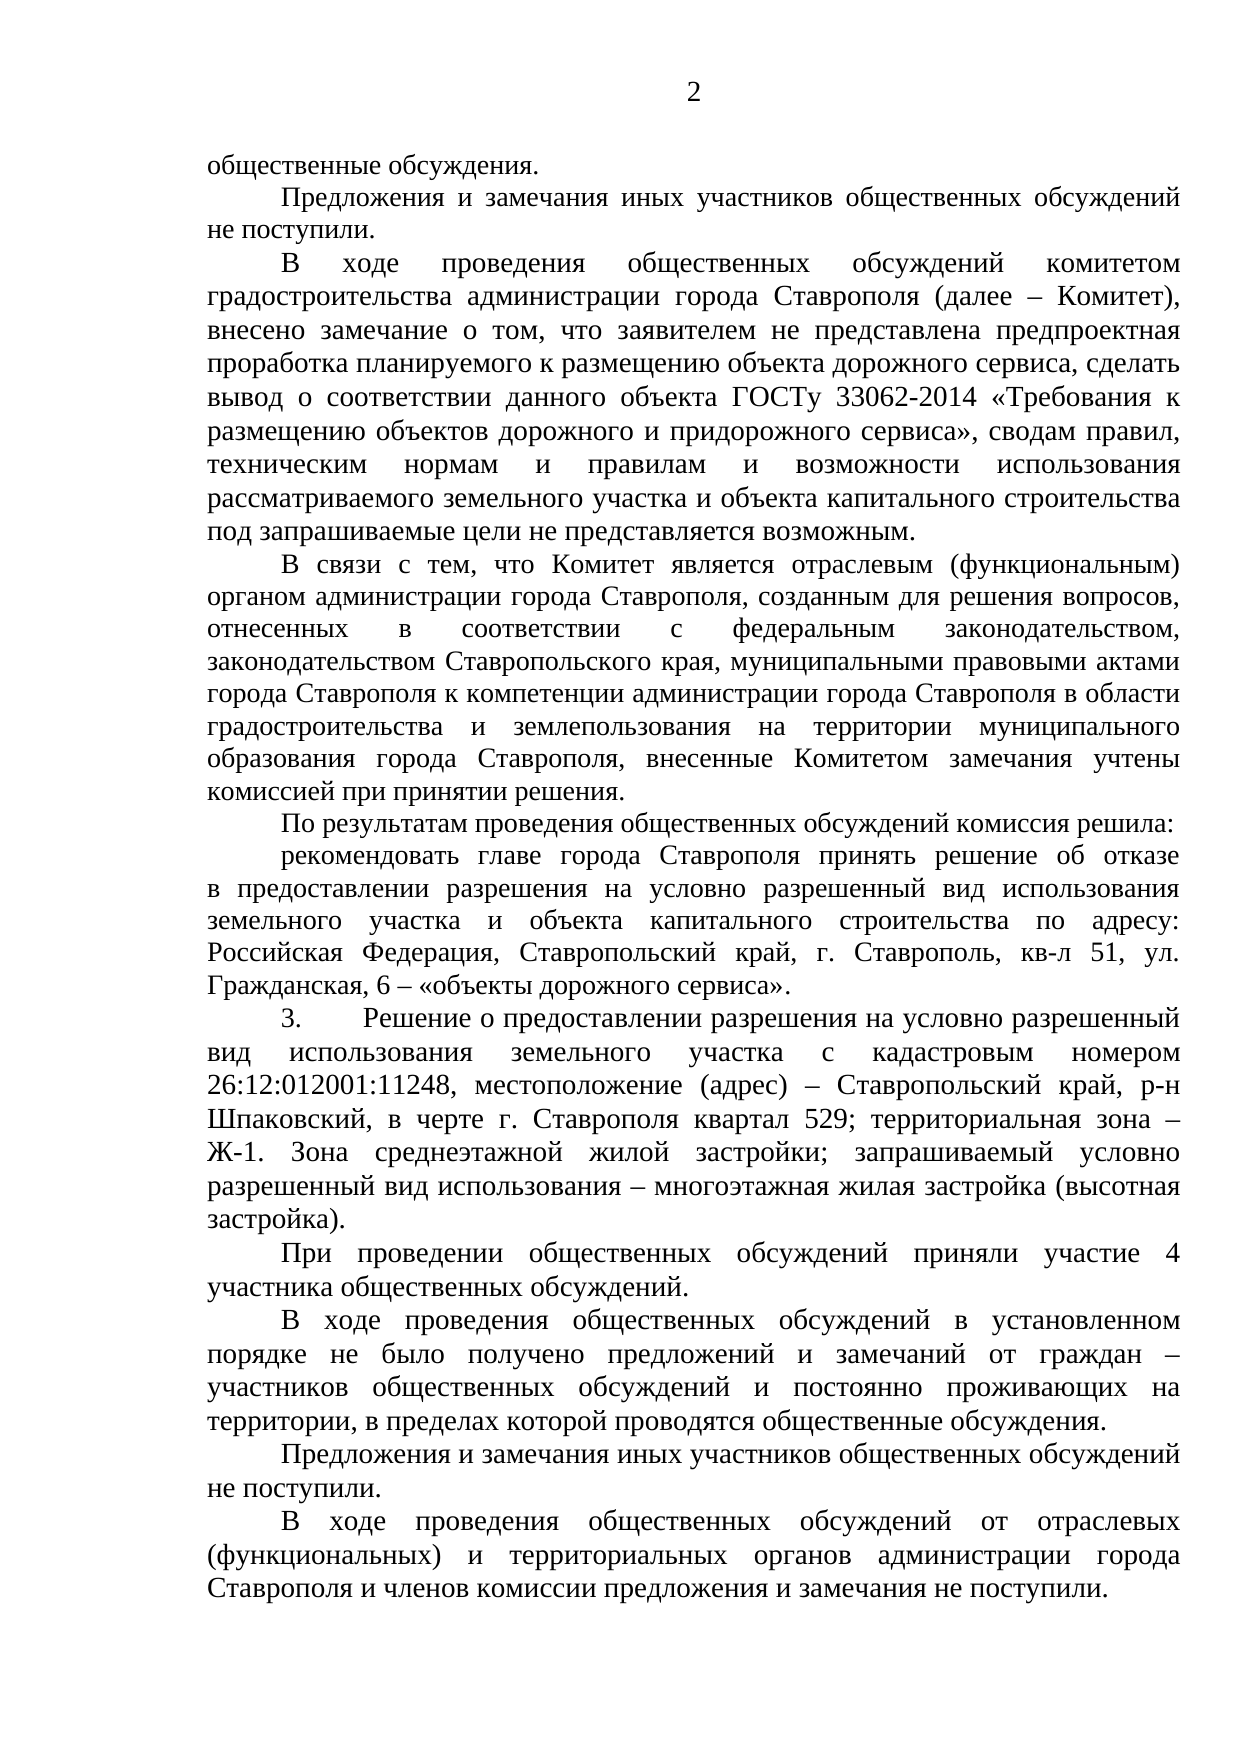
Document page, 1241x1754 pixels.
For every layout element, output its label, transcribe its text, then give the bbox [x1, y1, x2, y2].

text рекомендовать главе города Ставрополя принять решение об отказе в предоставлении разрешения на условно разрешенный вид использования земельного участка и объекта капитального строительства по адресу: Российская Федерация, Ставропольский край, г. Ставрополь, кв-л 51, ул. Гражданская, 6 – «объекты дорожного сервиса». [207, 838, 1181, 1000]
list 3. Решение о предоставлении разрешения на условно разрешенный вид использования земельного участка с кадастровым номером 26:12:012001:11248, местоположение (адрес) – Ставропольский край, р-н Шпаковский, в черте г. Ставрополя квартал 529; территориальная зона – Ж-1. Зона среднеэтажной жилой застройки; запрашиваемый условно разрешенный вид использования – многоэтажная жилая застройка (высотная застройка). [207, 1000, 1181, 1235]
list Предложения и замечания иных участников общественных обсуждений не поступили. [207, 1436, 1181, 1503]
list При проведении общественных обсуждений приняли участие 4 участника общественных обсуждений. [207, 1235, 1181, 1302]
list В ходе проведения общественных обсуждений в установленном порядке не было получено предложений и замечаний от граждан – участников общественных обсуждений и постоянно проживающих на территории, в пределах которой проводятся общественные обсуждения. [207, 1302, 1181, 1436]
text В связи с тем, что Комитет является отраслевым (функциональным) органом администрации города Ставрополя, созданным для решения вопросов, отнесенных в соответствии с федеральным законодательством, законодательством Ставропольского края, муниципальными правовыми актами города Ставрополя к компетенции администрации города Ставрополя в области градостроительства и землепользования на территории муниципального образования города Ставрополя, внесенные Комитетом замечания учтены комиссией при принятии решения. [207, 547, 1181, 806]
text По результатам проведения общественных обсуждений комиссия решила: [207, 806, 1181, 838]
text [207, 148, 1181, 180]
text В ходе проведения общественных обсуждений комитетом градостроительства администрации города Ставрополя (далее – Комитет), внесено замечание о том, что заявителем не представлена предпроектная проработка планируемого к размещению объекта дорожного сервиса, сделать вывод о соответствии данного объекта ГОСТу 33062-2014 «Требования к размещению объектов дорожного и придорожного сервиса», сводам правил, техническим нормам и правилам и возможности использования рассматриваемого земельного участка и объекта капитального строительства под запрашиваемые цели не представляется возможным. [207, 245, 1181, 547]
list В ходе проведения общественных обсуждений от отраслевых (функциональных) и территориальных органов администрации города Ставрополя и членов комиссии предложения и замечания не поступили. [207, 1503, 1181, 1604]
text Предложения и замечания иных участников общественных обсуждений не поступили. [207, 180, 1181, 245]
